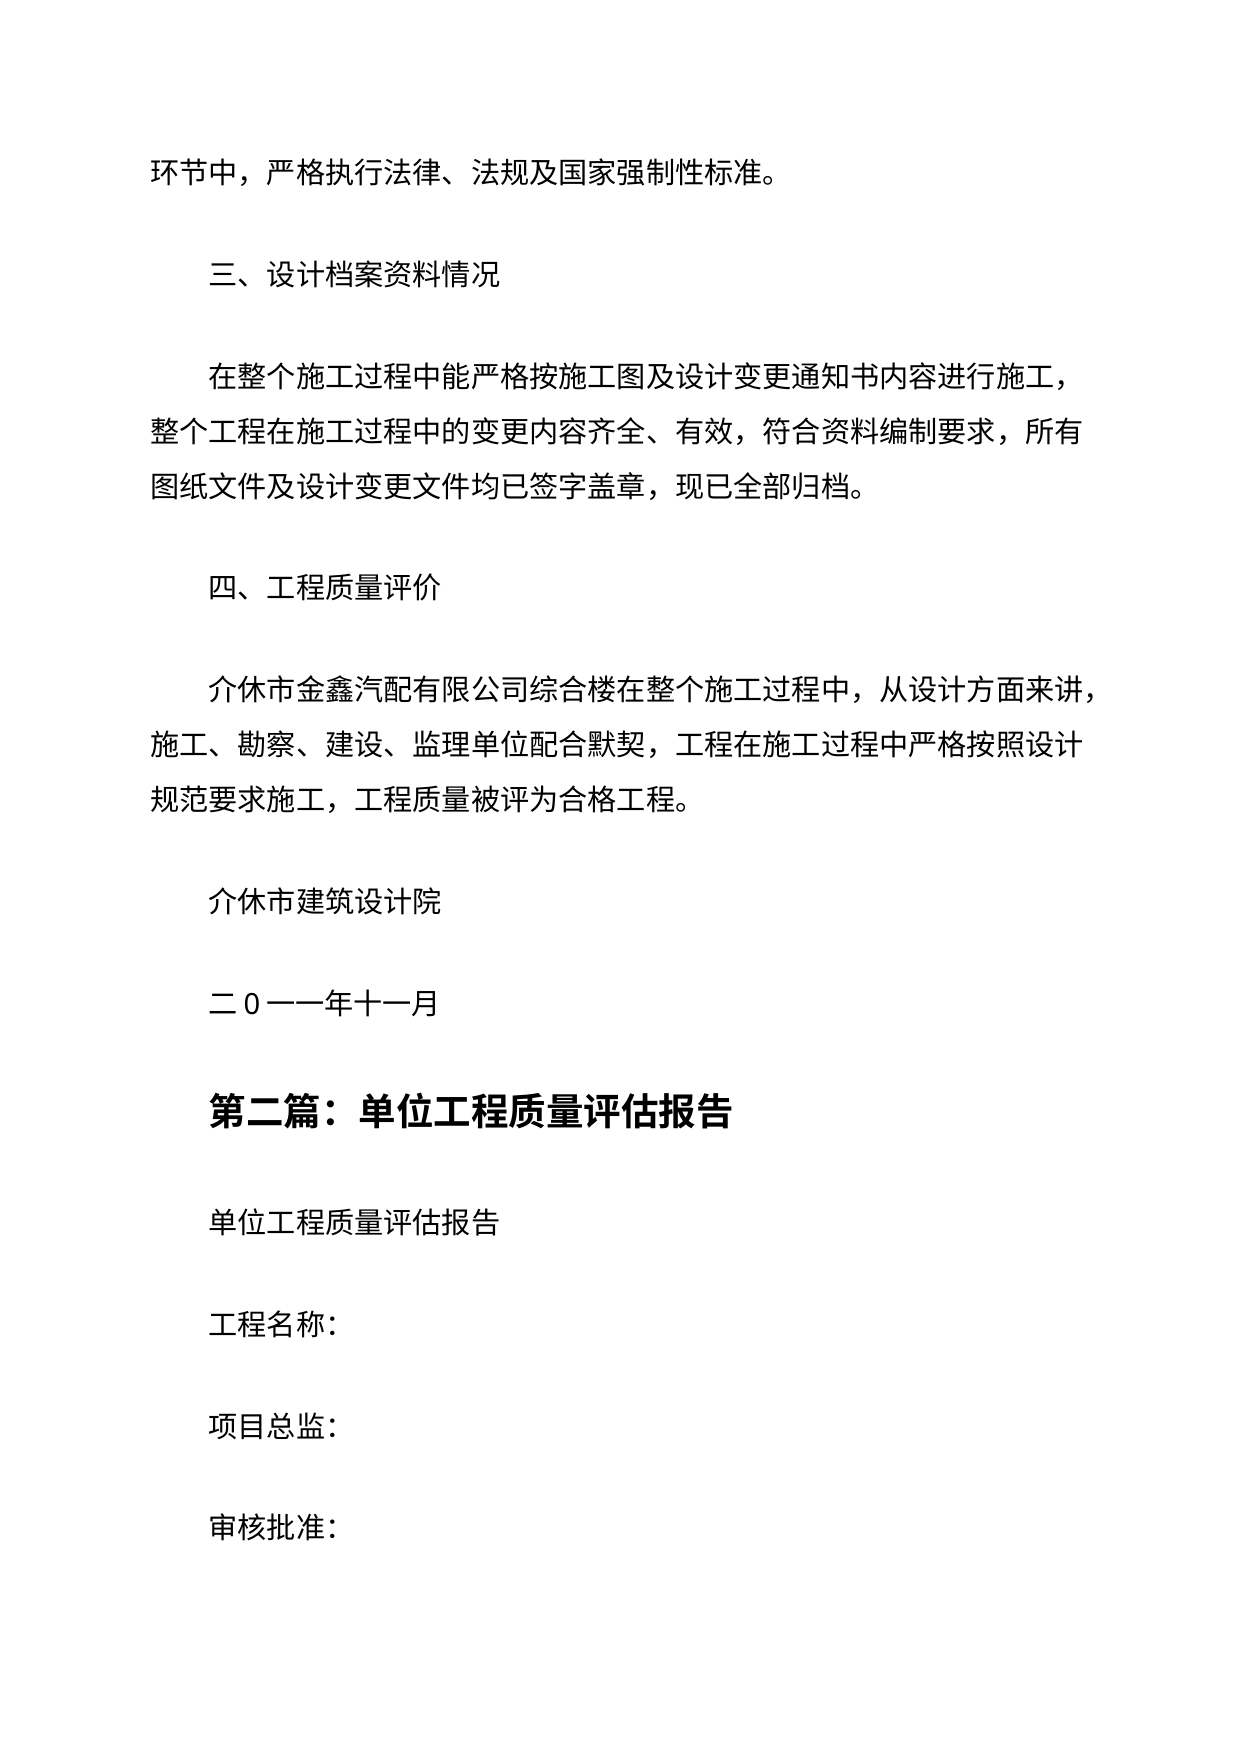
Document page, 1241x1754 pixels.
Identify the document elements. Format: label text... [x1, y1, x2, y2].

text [150, 150, 1090, 192]
text 项目总监： [150, 1403, 1090, 1445]
text 在整个施工过程中能严格按施工图及设计变更通知书内容进行施工，整个工程在施工过程中的变更内容齐全、有效，符合资料编制要求，所有图纸文件及设计变更文件均已签字盖章，现已全部归档。 [150, 353, 1090, 506]
text 介休市金鑫汽配有限公司综合楼在整个施工过程中，从设计方面来讲，施工、勘察、建设、监理单位配合默契，工程在施工过程中严格按照设计规范要求施工，工程质量被评为合格工程。 [150, 667, 1090, 819]
text 四、工程质量评价 [150, 565, 1090, 607]
text 审核批准： [150, 1505, 1090, 1547]
text 第二篇：单位工程质量评估报告 [150, 1082, 1090, 1136]
text 工程名称： [150, 1301, 1090, 1344]
text 二0一一年十一月 [150, 980, 1090, 1023]
text 三、设计档案资料情况 [150, 252, 1090, 294]
text 单位工程质量评估报告 [150, 1199, 1090, 1242]
text 介休市建筑设计院 [150, 878, 1090, 921]
